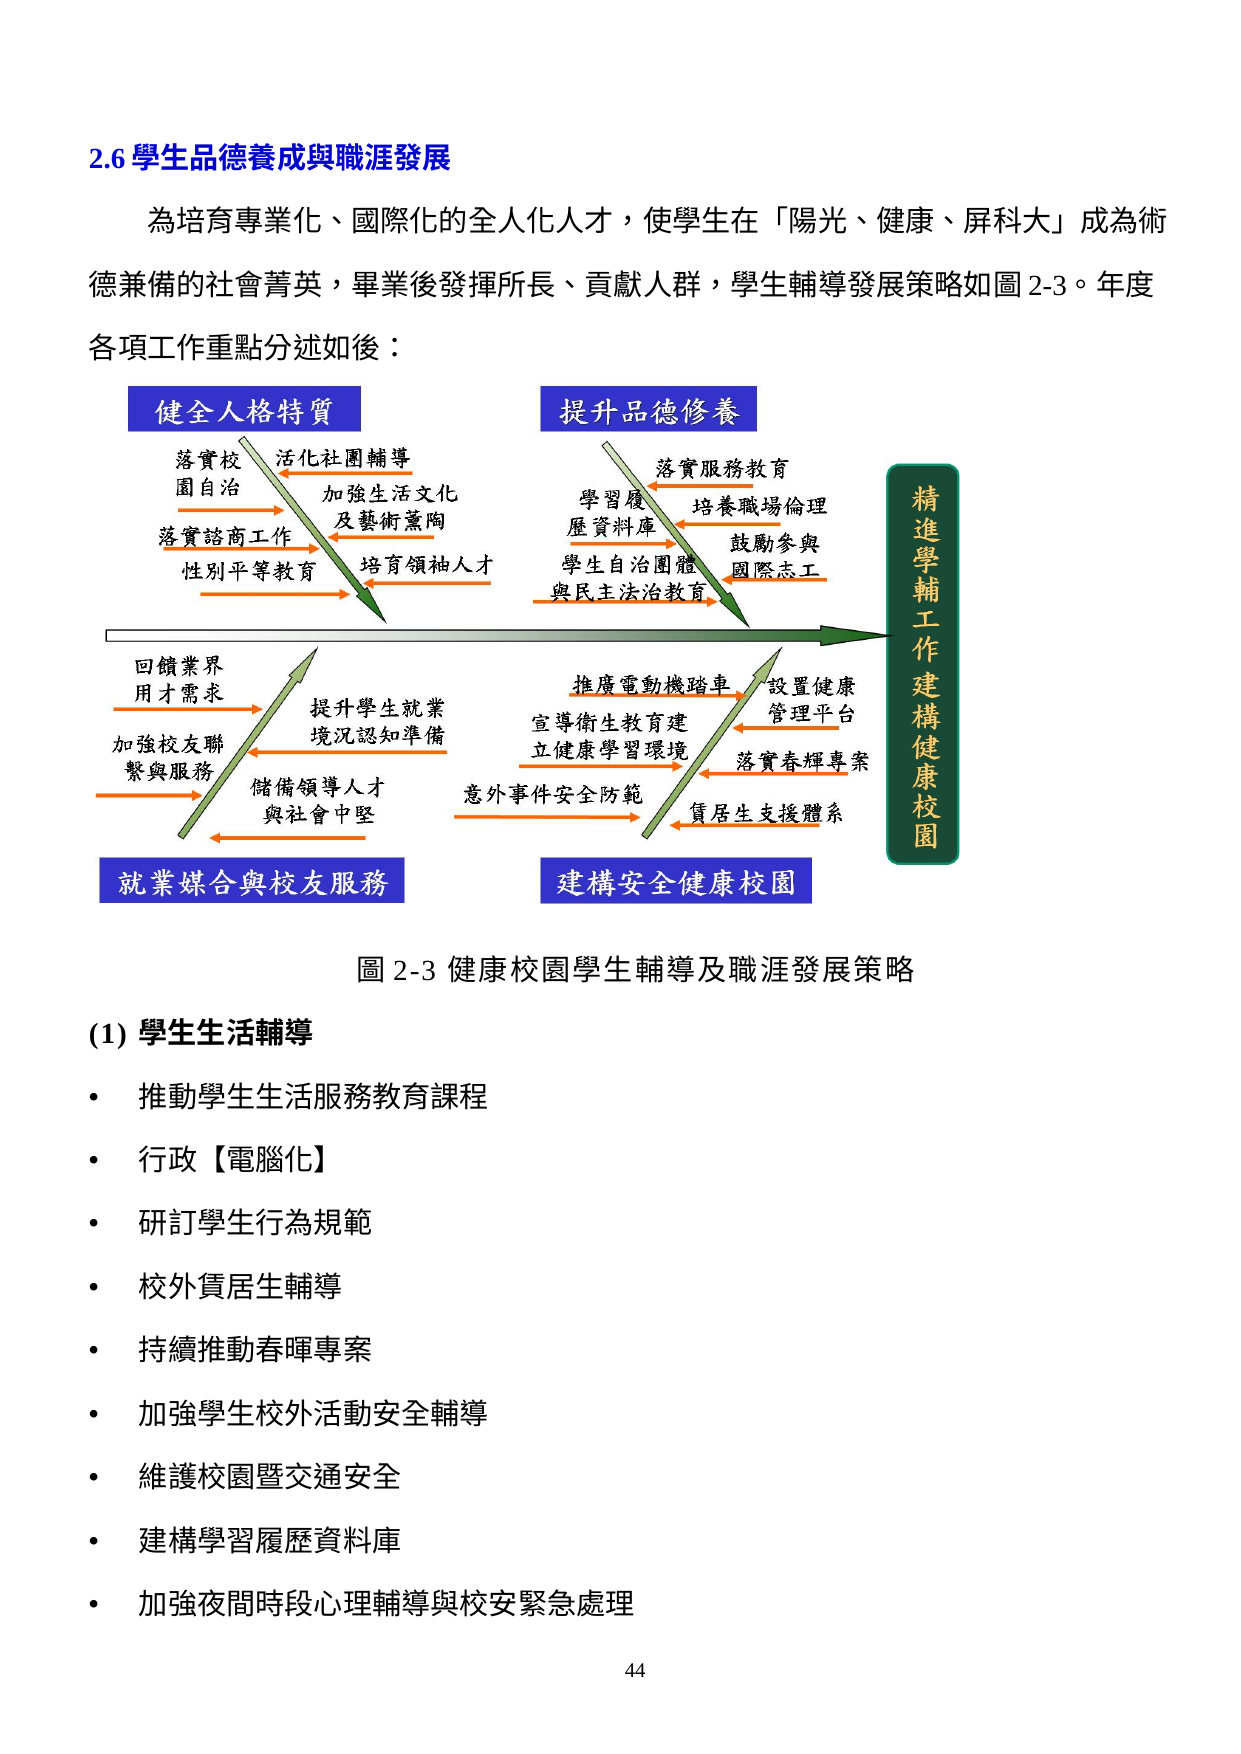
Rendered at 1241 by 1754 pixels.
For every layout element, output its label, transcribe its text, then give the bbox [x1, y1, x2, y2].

list 維護校園暨交通安全 [89, 1454, 1181, 1496]
list 推動學生生活服務教育課程 [89, 1073, 1181, 1115]
text 2.6學生品德養成與職涯發展 [89, 134, 1181, 177]
picture [95, 381, 960, 904]
text (1) 學生生活輔導 [89, 1010, 1181, 1052]
list 持續推動春暉專案 [89, 1327, 1181, 1369]
list 行政【電腦化】 [89, 1137, 1181, 1179]
list 加強學生校外活動安全輔導 [89, 1390, 1181, 1433]
list 研訂學生行為規範 [89, 1200, 1181, 1242]
list 建構學習履歷資料庫 [89, 1517, 1181, 1559]
text 為培育專業化、國際化的全人化人才，使學生在「陽光、健康、屏科大」成為術德兼備的社會菁英，畢業後發揮所長、貢獻人群，學生輔導發展策略如圖2-3。年度各項工作重點分述如後： [89, 198, 1181, 367]
list 加強夜間時段心理輔導與校安緊急處理 [89, 1581, 1181, 1623]
list 校外賃居生輔導 [89, 1263, 1181, 1306]
